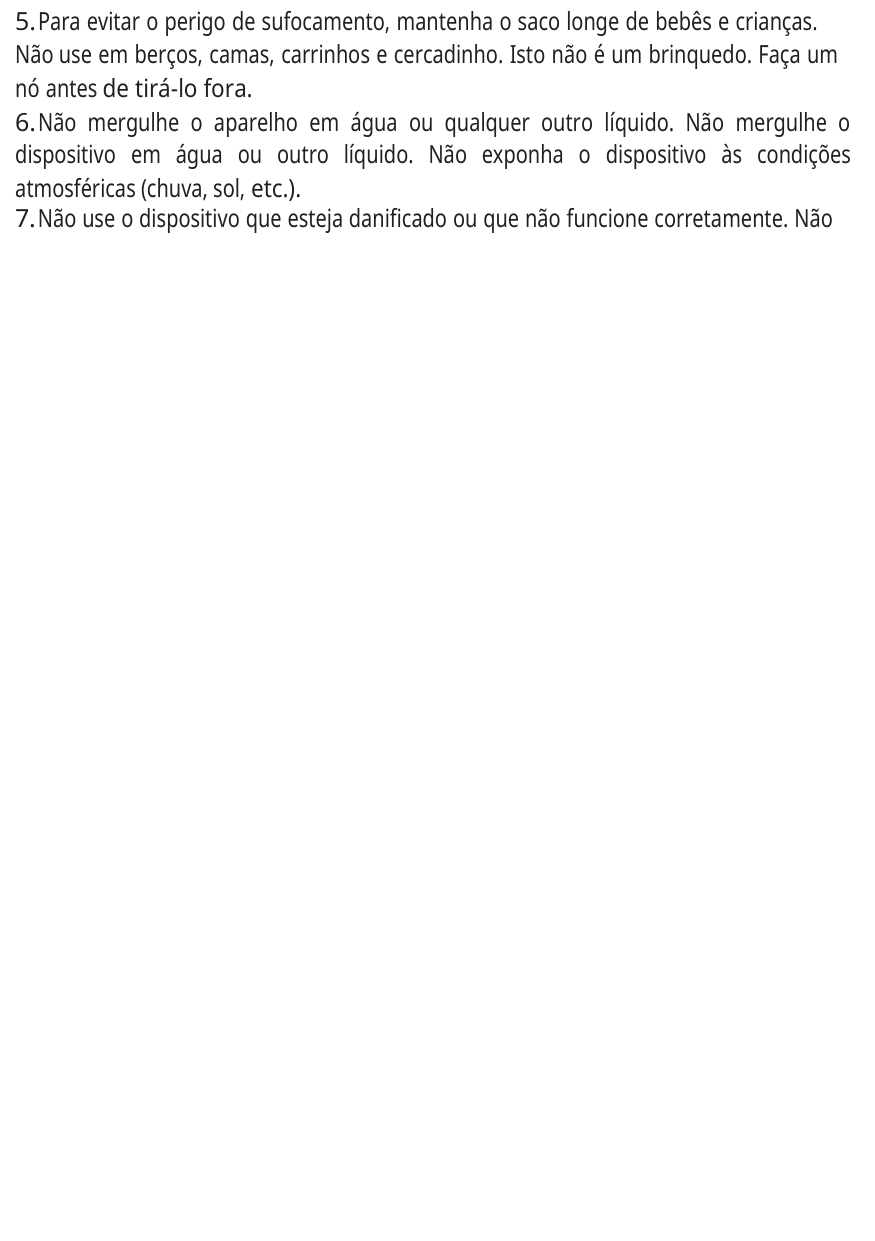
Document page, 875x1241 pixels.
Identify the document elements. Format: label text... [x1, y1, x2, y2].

list Para evitar o perigo de sufocamento, mantenha o saco longe de bebês e crianças. Não use em berços, camas, carrinhos e cercadinho. Isto não é um brinquedo. Faça um nó antes de tirá-lo fora. [15, 4, 848, 104]
list Não use o dispositivo que esteja danificado ou que não funcione corretamente. Não [15, 204, 874, 233]
list Não mergulhe o aparelho em água ou qualquer outro líquido. Não mergulhe o dispositivo em água ou outro líquido. Não exponha o dispositivo às condições atmosféricas (chuva, sol, etc.). [15, 104, 852, 204]
